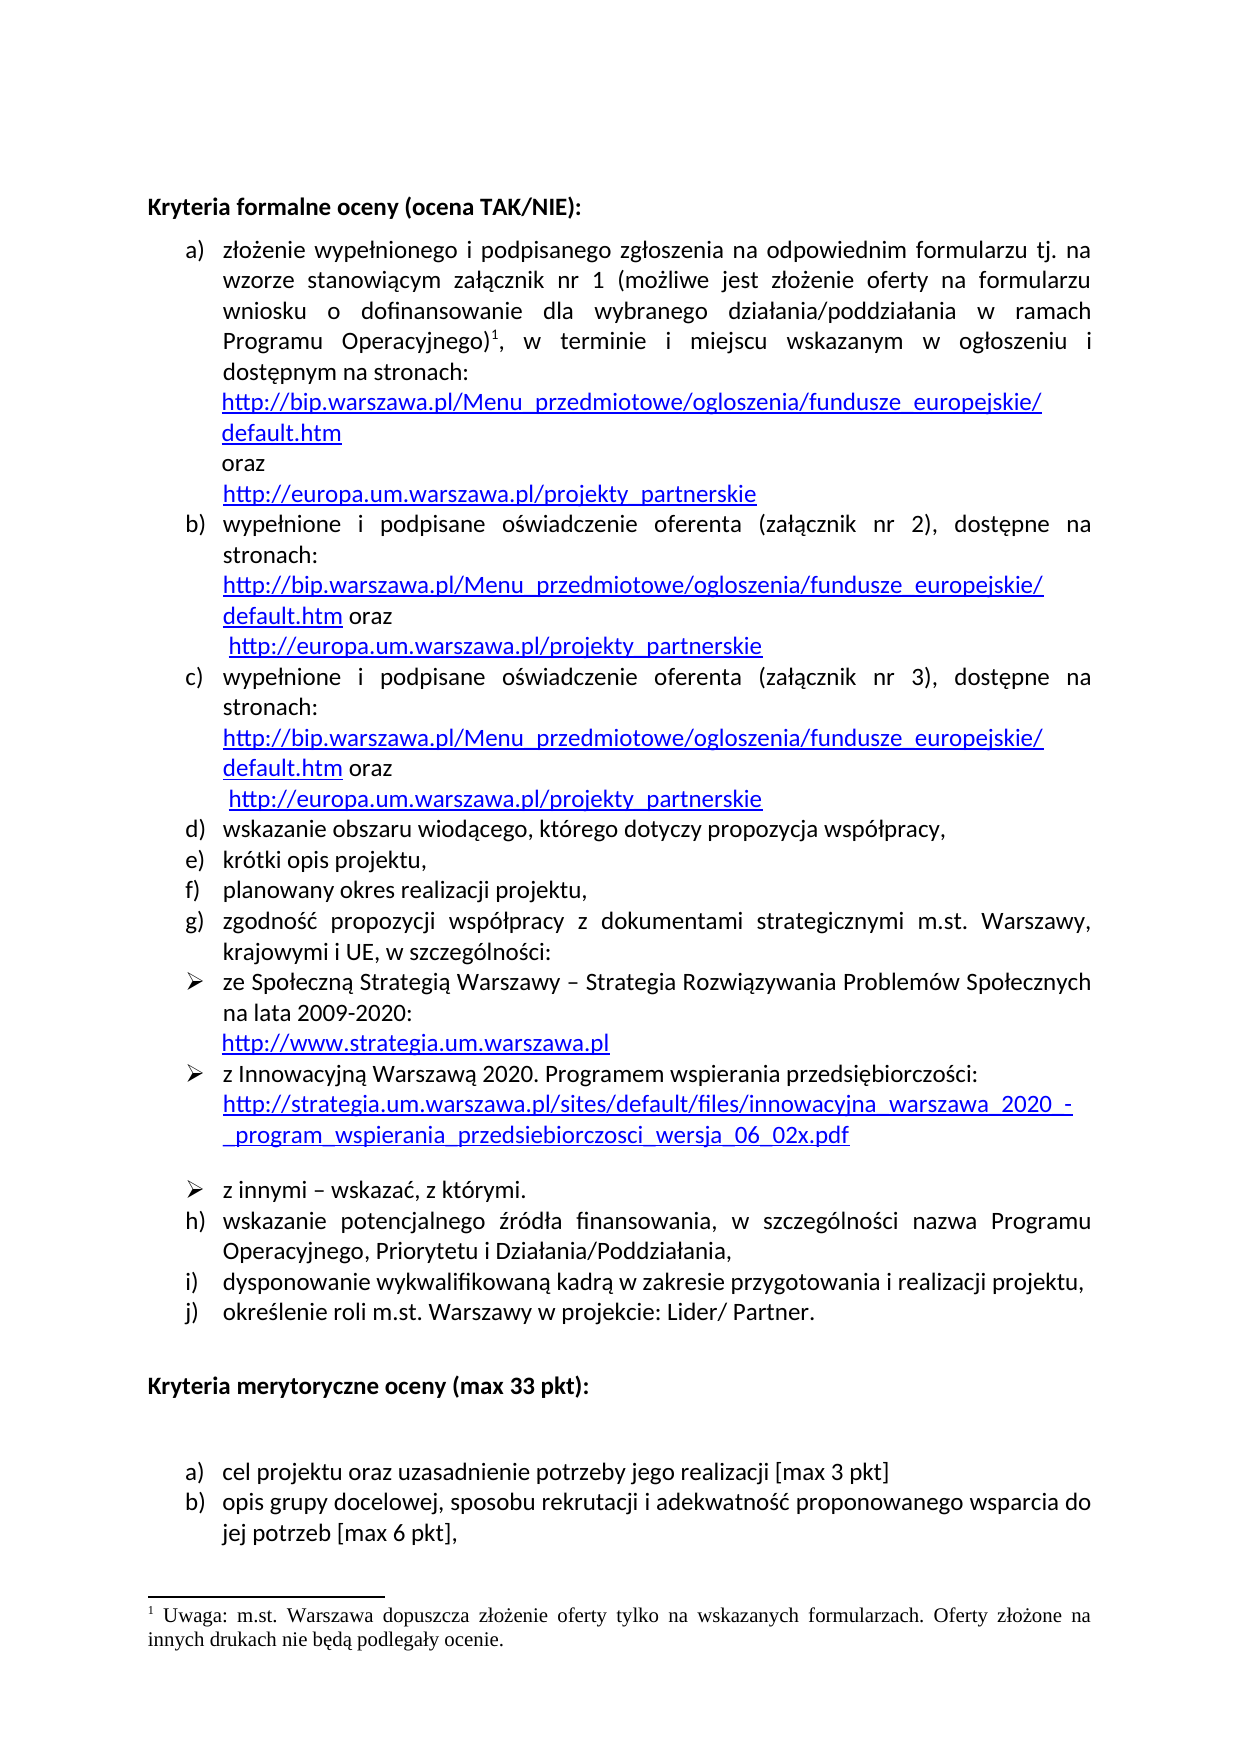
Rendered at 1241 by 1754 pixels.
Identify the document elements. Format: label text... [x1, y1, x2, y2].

list dysponowanie wykwalifikowaną kadrą w zakresie przygotowania i realizacji projektu, [185, 1266, 1092, 1296]
text http://www.strategia.um.warszawa.pl [148, 1027, 1092, 1058]
list krótki opis projektu, [185, 844, 1092, 875]
list opis grupy docelowej, sposobu rekrutacji i adekwatność proponowanego wsparcia do jej potrzeb [max 6 pkt], [185, 1487, 1092, 1548]
list ze Społeczną Strategią Warszawy – Strategia Rozwiązywania Problemów Społecznych na lata 2009-2020: [185, 966, 1092, 1027]
text http://europa.um.warszawa.pl/projekty_partnerskie [223, 631, 1092, 661]
text http://bip.warszawa.pl/Menu_przedmiotowe/ogloszenia/fundusze_europejskie/default.htm oraz [223, 569, 1092, 631]
text http://bip.warszawa.pl/Menu_przedmiotowe/ogloszenia/fundusze_europejskie/default.htm [221, 386, 1092, 447]
list wskazanie potencjalnego źródła finansowania, w szczególności nazwa Programu Operacyjnego, Priorytetu i Działania/Poddziałania, [185, 1205, 1092, 1266]
text oraz [185, 447, 1092, 478]
text http://europa.um.warszawa.pl/projekty_partnerskie [223, 478, 1092, 508]
list z Innowacyjną Warszawą 2020. Programem wspierania przedsiębiorczości: [185, 1058, 1092, 1088]
list wskazanie obszaru wiodącego, którego dotyczy propozycja współpracy, [185, 814, 1092, 844]
list złożenie wypełnionego i podpisanego zgłoszenia na odpowiednim formularzu tj. na wzorze stanowiącym załącznik nr 1 (możliwe jest złożenie oferty na formularzu wniosku o dofinansowanie dla wybranego działania/poddziałania w ramach Programu Operacyjnego), w terminie i miejscu wskazanym w ogłoszeniu i dostępnym na stronach: [185, 234, 1092, 386]
list cel projektu oraz uzasadnienie potrzeby jego realizacji [max 3 pkt] [185, 1456, 1092, 1487]
list wypełnione i podpisane oświadczenie oferenta (załącznik nr 3), dostępne na stronach: [185, 661, 1092, 722]
text http://bip.warszawa.pl/Menu_przedmiotowe/ogloszenia/fundusze_europejskie/default.htm oraz [223, 722, 1092, 783]
text Kryteria merytoryczne oceny (max 33 pkt): [148, 1370, 1092, 1401]
list z innymi – wskazać, z którymi. [185, 1174, 1092, 1205]
list wypełnione i podpisane oświadczenie oferenta (załącznik nr 2), dostępne na stronach: [185, 508, 1092, 569]
text http://strategia.um.warszawa.pl/sites/default/files/innowacyjna_warszawa_2020_-_program_wspierania_przedsiebiorczosci_wersja_06_02x.pdf [223, 1088, 1092, 1149]
text http://europa.um.warszawa.pl/projekty_partnerskie [223, 783, 1092, 814]
list określenie roli m.st. Warszawy w projekcie: Lider/ Partner. [185, 1296, 1092, 1327]
list planowany okres realizacji projektu, [185, 875, 1092, 905]
list zgodność propozycji współpracy z dokumentami strategicznymi m.st. Warszawy, krajowymi i UE, w szczególności: [185, 905, 1092, 966]
text Kryteria formalne oceny (ocena TAK/NIE): [148, 191, 1092, 221]
